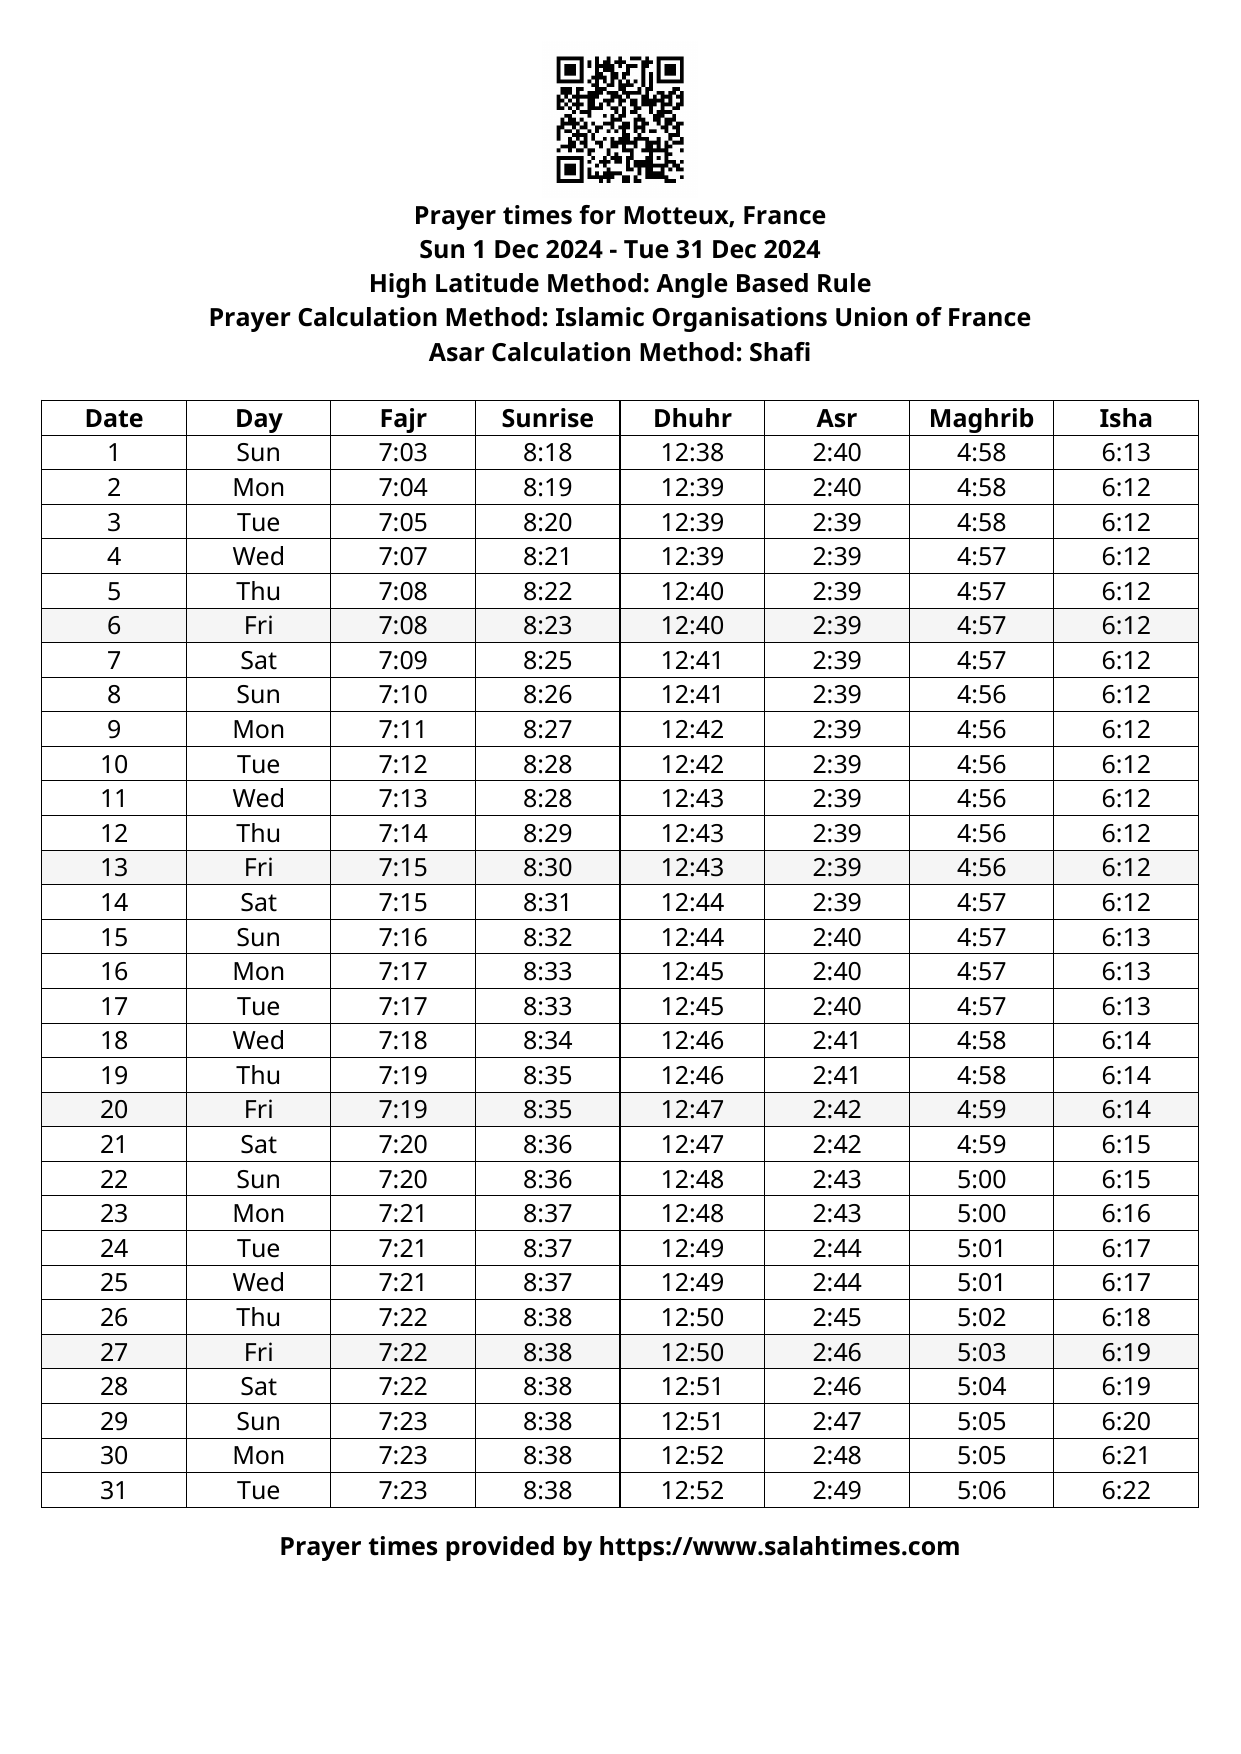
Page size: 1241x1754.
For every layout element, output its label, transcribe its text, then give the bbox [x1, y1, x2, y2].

table_cell 8:38 [476, 1439, 619, 1472]
table_cell Sun [187, 920, 330, 953]
table_cell 7:15 [331, 851, 475, 884]
table_cell 6:12 [1054, 643, 1198, 677]
table_cell 12:44 [621, 885, 764, 919]
table_cell 1 [42, 436, 186, 469]
table_header Dhuhr [621, 401, 764, 434]
table_cell 7:21 [331, 1266, 475, 1299]
table_cell 27 [42, 1335, 186, 1368]
table_cell 8:19 [476, 470, 619, 504]
table_header Maghrib [910, 401, 1053, 434]
table_cell 8:20 [476, 505, 619, 538]
table_cell 8:38 [476, 1369, 619, 1403]
table_cell Thu [187, 1300, 330, 1334]
table_cell 7:11 [331, 712, 475, 746]
table_cell 5:05 [910, 1404, 1053, 1437]
table_cell Fri [187, 851, 330, 884]
table_cell Wed [187, 781, 330, 815]
table_cell 18 [42, 1024, 186, 1057]
table_cell Wed [187, 1024, 330, 1057]
table_cell 22 [42, 1162, 186, 1195]
table_cell 8:30 [476, 851, 619, 884]
table_cell 4:57 [910, 920, 1053, 953]
table_cell 4:59 [910, 1093, 1053, 1126]
table_cell 5:01 [910, 1266, 1053, 1299]
table_header Date [42, 401, 186, 434]
table_cell 6:12 [1054, 747, 1198, 780]
table_cell 4:57 [910, 609, 1053, 642]
table_cell 8:18 [476, 436, 619, 469]
table_cell 6:12 [1054, 781, 1198, 815]
table_cell 6:12 [1054, 816, 1198, 849]
table_cell 12:50 [621, 1300, 764, 1334]
table_cell 8:37 [476, 1231, 619, 1264]
text Prayer times provided by https://www.salahtimes.com [42, 1528, 1198, 1563]
table_cell 2:42 [765, 1093, 909, 1126]
table_cell 2:43 [765, 1162, 909, 1195]
table_cell 12:46 [621, 1024, 764, 1057]
table_cell 12:44 [621, 920, 764, 953]
table_cell 17 [42, 989, 186, 1022]
table_cell Tue [187, 1231, 330, 1264]
table_cell 6:15 [1054, 1127, 1198, 1161]
table_cell 2:39 [765, 885, 909, 919]
table_cell 12:49 [621, 1231, 764, 1264]
table_cell 2:39 [765, 816, 909, 849]
table_cell 7:20 [331, 1162, 475, 1195]
table_cell Tue [187, 1473, 330, 1507]
table_cell 12:39 [621, 505, 764, 538]
table_cell 2:40 [765, 954, 909, 988]
table_cell 5 [42, 574, 186, 607]
table_cell 6:17 [1054, 1266, 1198, 1299]
table_cell 7:08 [331, 609, 475, 642]
table_cell 7:23 [331, 1404, 475, 1437]
table_cell 8:33 [476, 954, 619, 988]
table_cell 6:12 [1054, 851, 1198, 884]
table_cell 8:31 [476, 885, 619, 919]
table_cell 4:56 [910, 712, 1053, 746]
table_cell 7:19 [331, 1058, 475, 1092]
table_cell 25 [42, 1266, 186, 1299]
table_cell Sun [187, 436, 330, 469]
table_cell 5:00 [910, 1196, 1053, 1230]
table_cell 7:18 [331, 1024, 475, 1057]
table_cell 2:44 [765, 1266, 909, 1299]
picture [542, 41, 699, 198]
table_cell 2:43 [765, 1196, 909, 1230]
table_cell 26 [42, 1300, 186, 1334]
table_cell 6:13 [1054, 920, 1198, 953]
table_cell 6:12 [1054, 505, 1198, 538]
table_cell 12 [42, 816, 186, 849]
table_cell 6:12 [1054, 539, 1198, 573]
table_cell 7:17 [331, 954, 475, 988]
table_cell 8:29 [476, 816, 619, 849]
table_cell 2:39 [765, 505, 909, 538]
table_cell 8:23 [476, 609, 619, 642]
table_cell 5:03 [910, 1335, 1053, 1368]
table_cell 2:39 [765, 712, 909, 746]
table_cell 4:57 [910, 885, 1053, 919]
table_cell 8:37 [476, 1196, 619, 1230]
table_cell 6:19 [1054, 1335, 1198, 1368]
table_cell 12:43 [621, 851, 764, 884]
table_cell 7:07 [331, 539, 475, 573]
table_cell 6:16 [1054, 1196, 1198, 1230]
table_cell 2:46 [765, 1369, 909, 1403]
table_cell Mon [187, 470, 330, 504]
table_cell 5:06 [910, 1473, 1053, 1507]
table_cell Thu [187, 574, 330, 607]
table_cell 3 [42, 505, 186, 538]
table_cell 4:56 [910, 678, 1053, 711]
table_cell 4 [42, 539, 186, 573]
text High Latitude Method: Angle Based Rule [42, 266, 1198, 300]
table_cell 10 [42, 747, 186, 780]
table_cell 4:58 [910, 1058, 1053, 1092]
table_cell 4:58 [910, 436, 1053, 469]
table_cell 23 [42, 1196, 186, 1230]
table_cell 6:13 [1054, 989, 1198, 1022]
table_cell 6:14 [1054, 1024, 1198, 1057]
table_cell 12:47 [621, 1093, 764, 1126]
table_cell 8:25 [476, 643, 619, 677]
table_cell 12:41 [621, 678, 764, 711]
table_cell Tue [187, 747, 330, 780]
table_cell 7:21 [331, 1196, 475, 1230]
table_cell 8:35 [476, 1058, 619, 1092]
table_cell 6:13 [1054, 436, 1198, 469]
table_cell 2:40 [765, 989, 909, 1022]
table_cell 6:12 [1054, 470, 1198, 504]
table_cell 7:12 [331, 747, 475, 780]
table_cell Mon [187, 1196, 330, 1230]
table_cell 8:36 [476, 1127, 619, 1161]
table_cell 8:34 [476, 1024, 619, 1057]
table_cell Sat [187, 643, 330, 677]
table_cell Thu [187, 1058, 330, 1092]
table_cell 6:22 [1054, 1473, 1198, 1507]
table_cell 19 [42, 1058, 186, 1092]
table_cell 8:38 [476, 1404, 619, 1437]
table_cell 7:22 [331, 1300, 475, 1334]
table_cell 12:45 [621, 989, 764, 1022]
table_cell 13 [42, 851, 186, 884]
table_cell 4:56 [910, 747, 1053, 780]
table_cell 5:01 [910, 1231, 1053, 1264]
table_cell 14 [42, 885, 186, 919]
table_cell 7:22 [331, 1335, 475, 1368]
table_cell 4:57 [910, 954, 1053, 988]
table_cell 2:39 [765, 747, 909, 780]
table_cell 2:39 [765, 643, 909, 677]
table_cell 12:52 [621, 1439, 764, 1472]
table_cell 8:33 [476, 989, 619, 1022]
table_cell 20 [42, 1093, 186, 1126]
table_cell 4:57 [910, 643, 1053, 677]
table_cell 4:57 [910, 574, 1053, 607]
table_cell 4:57 [910, 539, 1053, 573]
table_cell Thu [187, 816, 330, 849]
table_cell 2:45 [765, 1300, 909, 1334]
table_header Asr [765, 401, 909, 434]
table_cell 7:14 [331, 816, 475, 849]
table_cell 30 [42, 1439, 186, 1472]
table_cell 2:41 [765, 1058, 909, 1092]
table_cell 6:14 [1054, 1058, 1198, 1092]
table_cell 12:40 [621, 609, 764, 642]
table_cell 6:15 [1054, 1162, 1198, 1195]
table_cell 4:56 [910, 851, 1053, 884]
table_cell 12:51 [621, 1404, 764, 1437]
table_cell 7:22 [331, 1369, 475, 1403]
table_cell 12:39 [621, 470, 764, 504]
table_cell 12:51 [621, 1369, 764, 1403]
table_cell 16 [42, 954, 186, 988]
table_cell 5:05 [910, 1439, 1053, 1472]
table_cell Wed [187, 539, 330, 573]
table_cell Fri [187, 609, 330, 642]
table_cell 7:10 [331, 678, 475, 711]
table_cell 21 [42, 1127, 186, 1161]
table_cell 29 [42, 1404, 186, 1437]
table_cell 8:21 [476, 539, 619, 573]
table_cell 8:22 [476, 574, 619, 607]
table_cell 7:23 [331, 1439, 475, 1472]
table_cell 7:09 [331, 643, 475, 677]
table_cell 2:48 [765, 1439, 909, 1472]
table_cell 8:37 [476, 1266, 619, 1299]
table_cell 6:12 [1054, 574, 1198, 607]
table_cell Sun [187, 1162, 330, 1195]
table_cell 12:50 [621, 1335, 764, 1368]
table_cell 4:58 [910, 505, 1053, 538]
table_cell 2:49 [765, 1473, 909, 1507]
table_cell 7:05 [331, 505, 475, 538]
table_cell Wed [187, 1266, 330, 1299]
table_cell 2:40 [765, 470, 909, 504]
text Asar Calculation Method: Shafi [42, 334, 1198, 368]
table_cell 24 [42, 1231, 186, 1264]
table_cell 12:39 [621, 539, 764, 573]
table_cell Sat [187, 885, 330, 919]
table_cell 2 [42, 470, 186, 504]
table_cell Mon [187, 712, 330, 746]
table_cell 4:56 [910, 781, 1053, 815]
table_cell 8:28 [476, 781, 619, 815]
table_cell 6:19 [1054, 1369, 1198, 1403]
table_cell 4:58 [910, 1024, 1053, 1057]
table_cell 12:43 [621, 816, 764, 849]
table_cell 2:40 [765, 436, 909, 469]
table_cell 6:12 [1054, 712, 1198, 746]
table_cell 12:46 [621, 1058, 764, 1092]
table_cell Tue [187, 505, 330, 538]
table_cell 6:12 [1054, 885, 1198, 919]
table_cell 31 [42, 1473, 186, 1507]
table_cell 4:58 [910, 470, 1053, 504]
table_cell 7:21 [331, 1231, 475, 1264]
table_cell Mon [187, 1439, 330, 1472]
table_cell 2:39 [765, 678, 909, 711]
text Prayer Calculation Method: Islamic Organisations Union of France [42, 300, 1198, 334]
table_cell 8:32 [476, 920, 619, 953]
table_cell Tue [187, 989, 330, 1022]
table_cell Sat [187, 1127, 330, 1161]
table_cell Fri [187, 1093, 330, 1126]
text Prayer times for Motteux, France [42, 198, 1198, 232]
table_cell 8:38 [476, 1335, 619, 1368]
table_cell 4:57 [910, 989, 1053, 1022]
table_cell 5:04 [910, 1369, 1053, 1403]
table_cell 12:41 [621, 643, 764, 677]
table_cell 7:03 [331, 436, 475, 469]
table_cell 6:12 [1054, 609, 1198, 642]
table_header Sunrise [476, 401, 619, 434]
table_cell 2:39 [765, 539, 909, 573]
table_cell 7:20 [331, 1127, 475, 1161]
table_cell 6:20 [1054, 1404, 1198, 1437]
table_header Day [187, 401, 330, 434]
table_cell 2:42 [765, 1127, 909, 1161]
table_cell 7 [42, 643, 186, 677]
table_cell 2:40 [765, 920, 909, 953]
table_cell 8:36 [476, 1162, 619, 1195]
table_cell 6:18 [1054, 1300, 1198, 1334]
table_cell 12:52 [621, 1473, 764, 1507]
table_cell 9 [42, 712, 186, 746]
table_cell 6:14 [1054, 1093, 1198, 1126]
table_cell 5:00 [910, 1162, 1053, 1195]
table_cell 6 [42, 609, 186, 642]
table_cell 7:08 [331, 574, 475, 607]
table_cell 6:12 [1054, 678, 1198, 711]
table_cell 7:16 [331, 920, 475, 953]
table_cell Mon [187, 954, 330, 988]
table_header Isha [1054, 401, 1198, 434]
table_cell 12:47 [621, 1127, 764, 1161]
table_cell 12:43 [621, 781, 764, 815]
table_cell Sun [187, 678, 330, 711]
table_cell 8:38 [476, 1300, 619, 1334]
table_cell 12:48 [621, 1196, 764, 1230]
table_cell 5:02 [910, 1300, 1053, 1334]
table_cell 7:13 [331, 781, 475, 815]
table_cell 7:17 [331, 989, 475, 1022]
table_cell 8 [42, 678, 186, 711]
table_cell 6:13 [1054, 954, 1198, 988]
table_cell Sat [187, 1369, 330, 1403]
table_cell 8:27 [476, 712, 619, 746]
table_cell 12:49 [621, 1266, 764, 1299]
table_cell 2:39 [765, 609, 909, 642]
table_cell 8:28 [476, 747, 619, 780]
table_cell 4:56 [910, 816, 1053, 849]
table_cell 2:39 [765, 781, 909, 815]
table_cell 6:17 [1054, 1231, 1198, 1264]
table_cell 7:15 [331, 885, 475, 919]
table_cell 12:42 [621, 747, 764, 780]
table_cell 2:41 [765, 1024, 909, 1057]
table_cell 2:47 [765, 1404, 909, 1437]
table_cell 4:59 [910, 1127, 1053, 1161]
table_cell 12:48 [621, 1162, 764, 1195]
table_cell Fri [187, 1335, 330, 1368]
table_cell 12:45 [621, 954, 764, 988]
table_cell 6:21 [1054, 1439, 1198, 1472]
table_cell 15 [42, 920, 186, 953]
table_cell 12:38 [621, 436, 764, 469]
table_cell 7:04 [331, 470, 475, 504]
table_cell 12:42 [621, 712, 764, 746]
table_header Fajr [331, 401, 475, 434]
table_cell 8:26 [476, 678, 619, 711]
table_cell 7:23 [331, 1473, 475, 1507]
table_cell 28 [42, 1369, 186, 1403]
table_cell 2:39 [765, 574, 909, 607]
table_cell 2:39 [765, 851, 909, 884]
table_cell 2:46 [765, 1335, 909, 1368]
table_cell 12:40 [621, 574, 764, 607]
text Sun 1 Dec 2024 - Tue 31 Dec 2024 [42, 232, 1198, 266]
table_cell 7:19 [331, 1093, 475, 1126]
table_cell 2:44 [765, 1231, 909, 1264]
table_cell 8:38 [476, 1473, 619, 1507]
table_cell Sun [187, 1404, 330, 1437]
table_cell 11 [42, 781, 186, 815]
table_cell 8:35 [476, 1093, 619, 1126]
